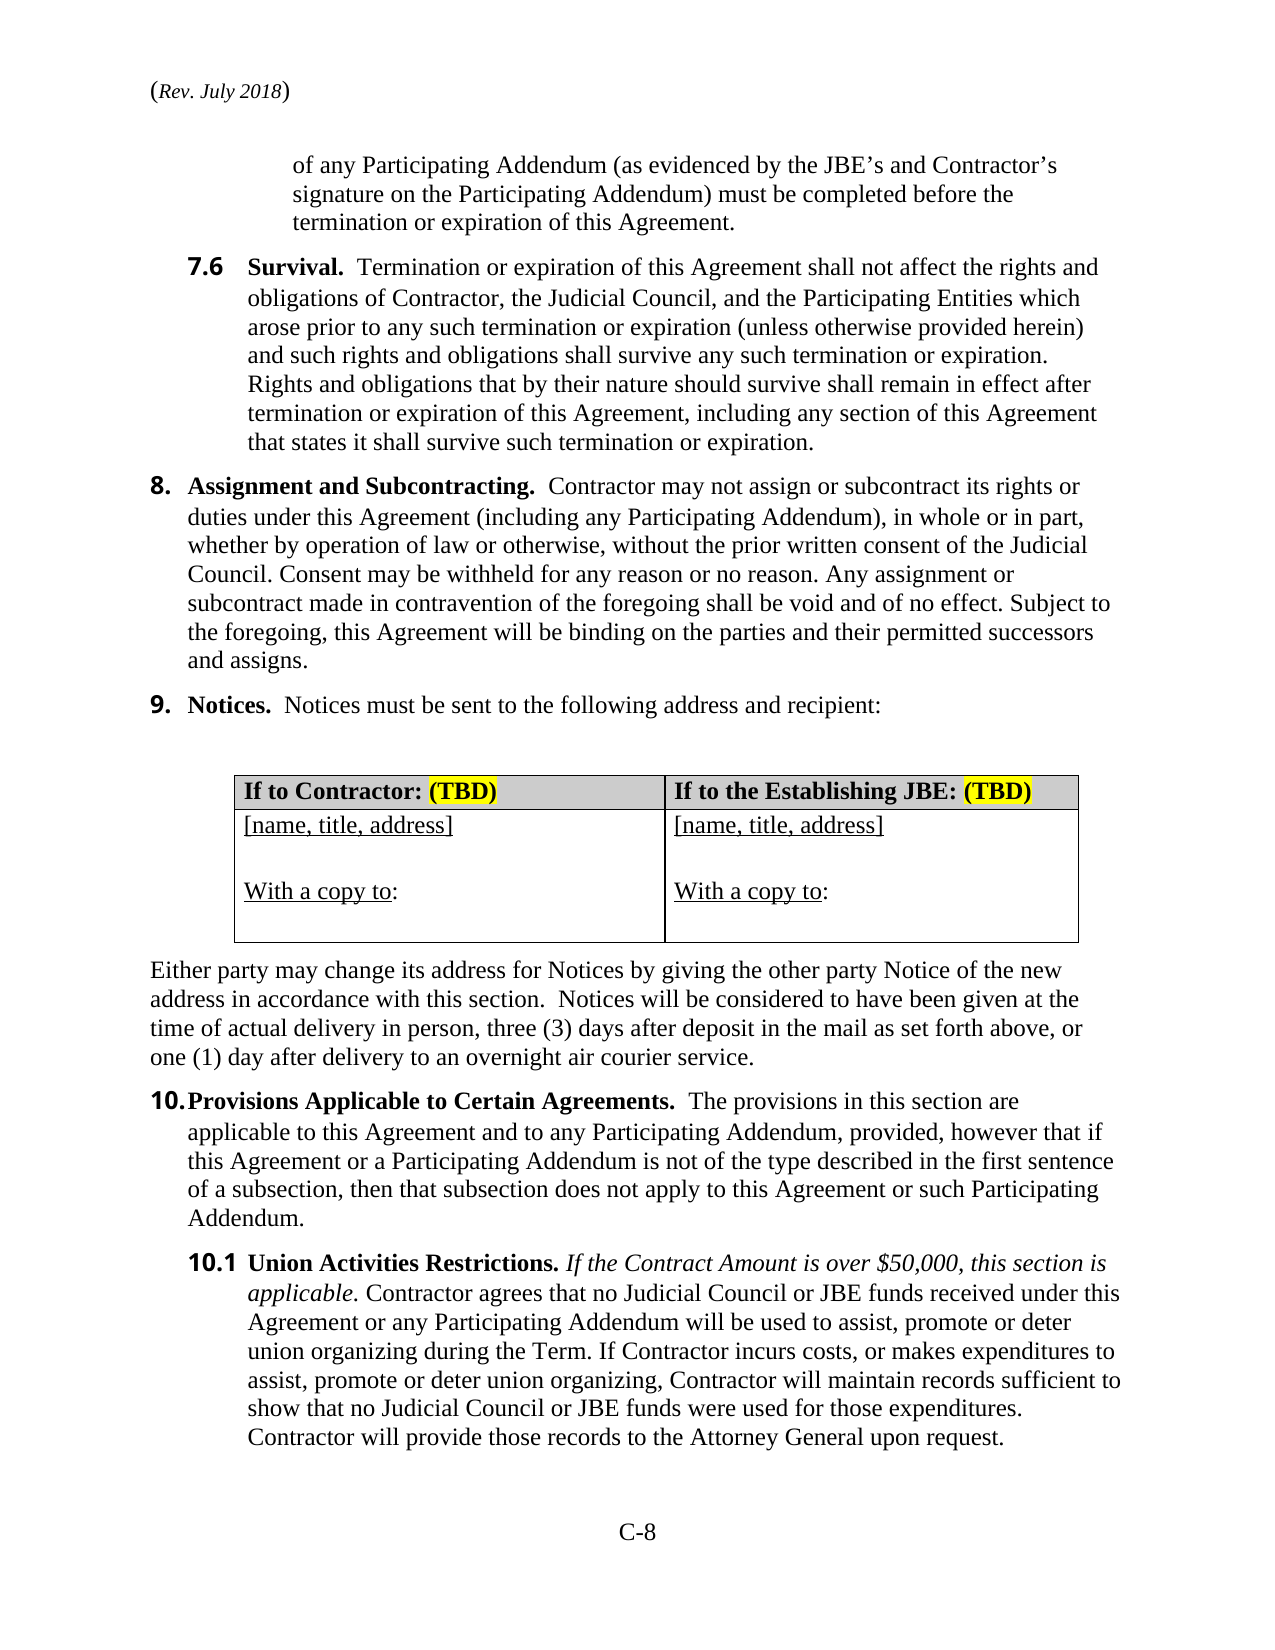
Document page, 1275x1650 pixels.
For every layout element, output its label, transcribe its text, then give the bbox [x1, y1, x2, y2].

table_cell [name, title, address] [235, 810, 664, 876]
table_cell [666, 909, 1078, 942]
list Notices. Notices must be sent to the following address and recipient: [150, 687, 1125, 721]
table_cell [235, 909, 664, 942]
list Assignment and Subcontracting. Contractor may not assign or subcontract its rights or duties under this Agreement (including any Participating Addendum), in whole or in part, whether by operation of law or otherwise, without the prior written consent of the Judicial Council. Consent may be withheld for any reason or no reason. Any assignment or subcontract made in contravention of the foregoing shall be void and of no effect. Subject to the foregoing, this Agreement will be binding on the parties and their permitted successors and assigns. [150, 468, 1125, 674]
list Provisions Applicable to Certain Agreements. The provisions in this section are applicable to this Agreement and to any Participating Addendum, provided, however that if this Agreement or a Participating Addendum is not of the type described in the first sentence of a subsection, then that subsection does not apply to this Agreement or such Participating Addendum. [150, 1083, 1125, 1232]
list Survival. Termination or expiration of this Agreement shall not affect the rights and obligations of Contractor, the Judicial Council, and the Participating Entities which arose prior to any such termination or expiration (unless otherwise provided herein) and such rights and obligations shall survive any such termination or expiration. Rights and obligations that by their nature should survive shall remain in effect after termination or expiration of this Agreement, including any section of this Agreement that states it shall survive such termination or expiration. [187, 249, 1125, 455]
table_cell With a copy to: [666, 876, 1078, 909]
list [247, 150, 1125, 236]
list Union Activities Restrictions. If the Contract Amount is over $50,000, this section is applicable. Contractor agrees that no Judicial Council or JBE funds received under this Agreement or any Participating Addendum will be used to assist, promote or deter union organizing during the Term. If Contractor incurs costs, or makes expenditures to assist, promote or deter union organizing, Contractor will maintain records sufficient to show that no Judicial Council or JBE funds were used for those expenditures. Contractor will provide those records to the Attorney General upon request. [187, 1244, 1125, 1451]
text Either party may change its address for Notices by giving the other party Notice of the new address in accordance with this section. Notices will be considered to have been given at the time of actual delivery in person, three (3) days after deposit in the mail as set forth above, or one (1) day after delivery to an overnight air courier service. [150, 955, 1125, 1070]
table_cell With a copy to: [235, 876, 664, 909]
table_header If to Contractor: (TBD) [235, 776, 664, 809]
table_cell [name, title, address] [666, 810, 1078, 876]
table_header If to the Establishing JBE: (TBD) [666, 776, 1078, 809]
